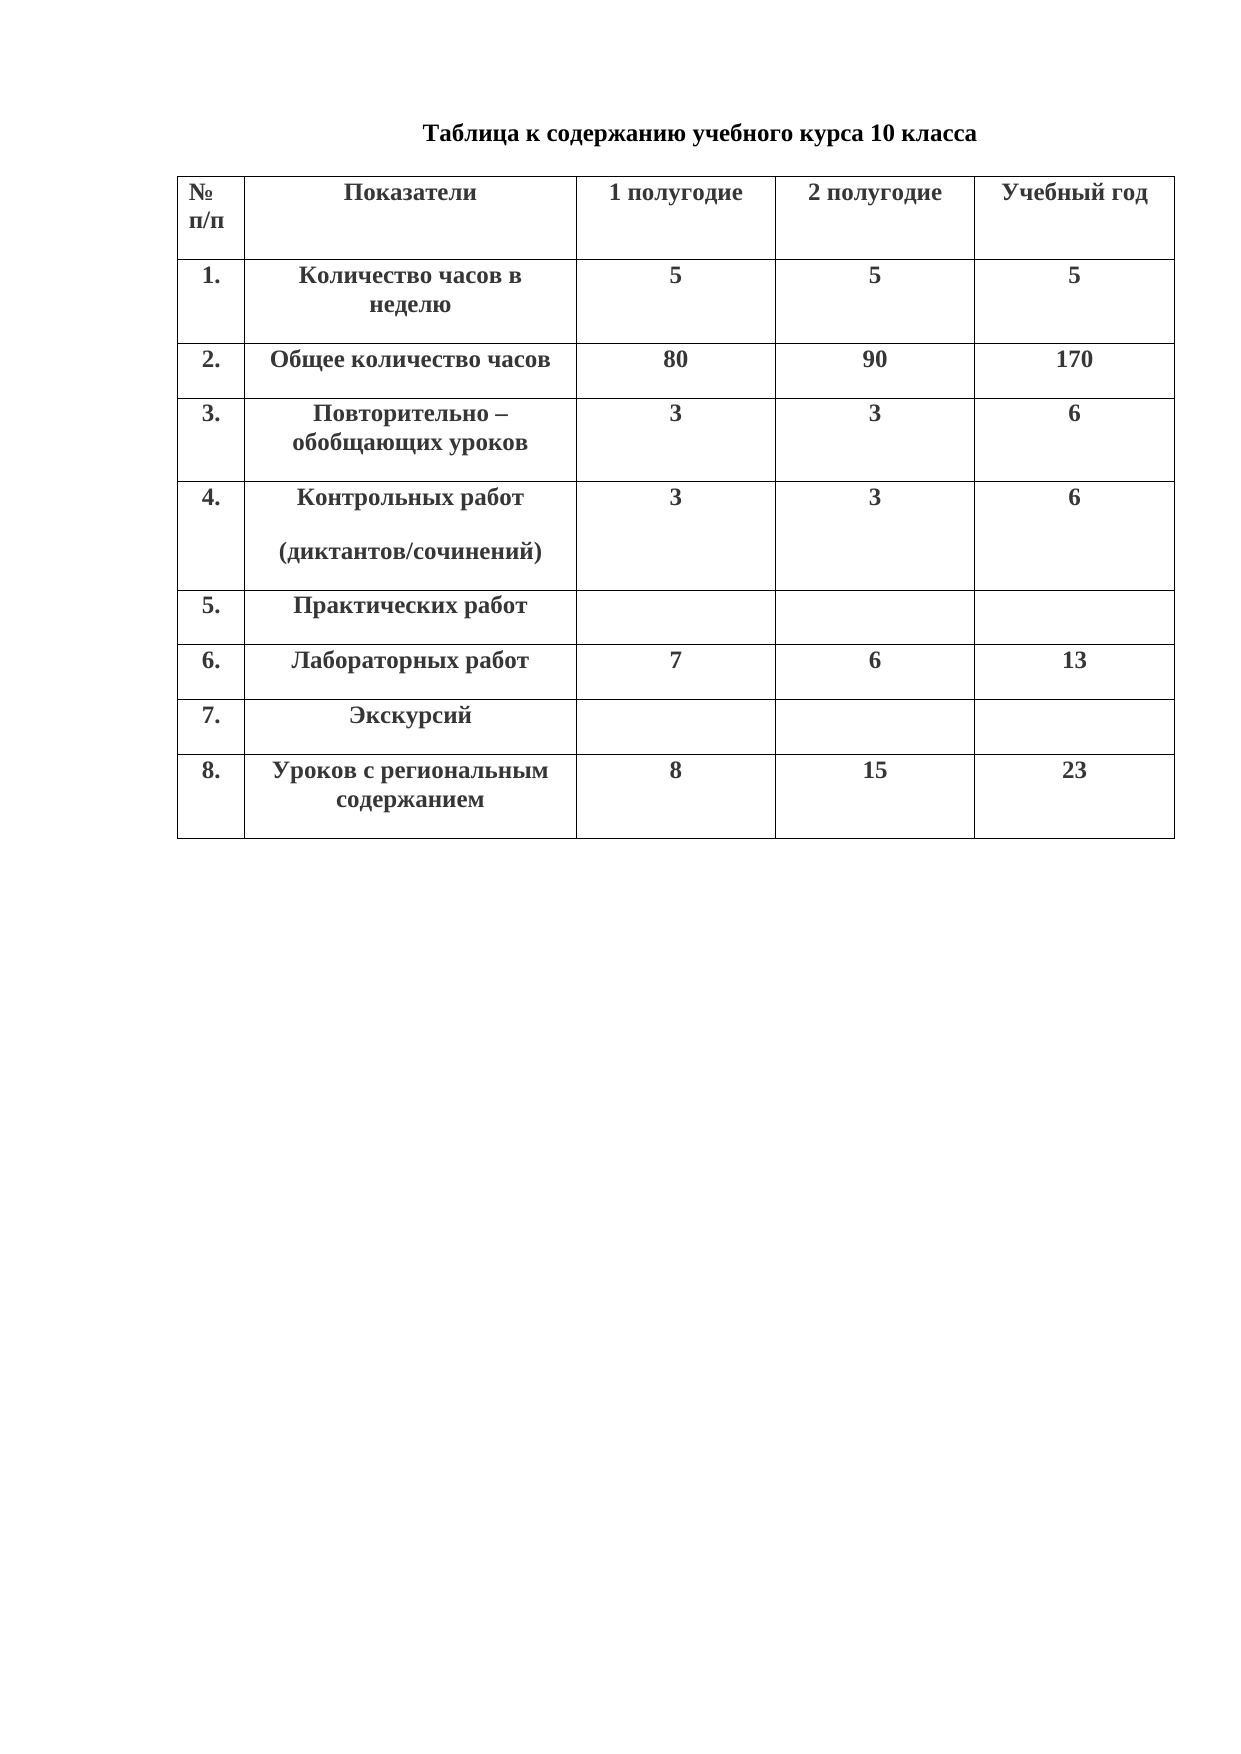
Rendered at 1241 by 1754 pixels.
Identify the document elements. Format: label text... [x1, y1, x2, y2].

table_cell 5. [178, 591, 244, 644]
table_cell 3 [776, 399, 974, 481]
table_cell 5 [776, 260, 974, 343]
table_cell [577, 591, 775, 644]
table_cell Контрольных работ (диктантов/сочинений) [245, 482, 576, 589]
table_cell 8. [178, 755, 244, 837]
table_cell 6 [975, 399, 1174, 481]
table_cell Повторительно – обобщающих уроков [245, 399, 576, 481]
table_cell 15 [776, 755, 974, 837]
table_header 2 полугодие [776, 177, 974, 259]
table_cell Лабораторных работ [245, 645, 576, 699]
table_cell 7 [577, 645, 775, 699]
table_cell 170 [975, 344, 1174, 397]
table_cell Уроков с региональным содержанием [245, 755, 576, 837]
text Таблица к содержанию учебного курса 10 класса [177, 118, 1152, 147]
table_cell 1. [178, 260, 244, 343]
table_cell 3 [776, 482, 974, 589]
table_header 1 полугодие [577, 177, 775, 259]
table_cell 13 [975, 645, 1174, 699]
table_cell 90 [776, 344, 974, 397]
table_cell 3 [577, 482, 775, 589]
table_cell 3 [577, 399, 775, 481]
table_cell 6. [178, 645, 244, 699]
table_cell Общее количество часов [245, 344, 576, 397]
table_cell [975, 591, 1174, 644]
table_header Учебный год [975, 177, 1174, 259]
table_cell [975, 700, 1174, 754]
table_cell Количество часов в неделю [245, 260, 576, 343]
table_cell 80 [577, 344, 775, 397]
table_cell 5 [975, 260, 1174, 343]
table_header Показатели [245, 177, 576, 259]
table_cell Экскурсий [245, 700, 576, 754]
table_cell 5 [577, 260, 775, 343]
table_cell 6 [975, 482, 1174, 589]
table_cell 23 [975, 755, 1174, 837]
table_cell [776, 591, 974, 644]
table_cell Практических работ [245, 591, 576, 644]
table_cell 6 [776, 645, 974, 699]
table_cell 8 [577, 755, 775, 837]
table_cell 2. [178, 344, 244, 397]
table_cell 4. [178, 482, 244, 589]
table_cell 3. [178, 399, 244, 481]
table_cell 7. [178, 700, 244, 754]
table_cell [776, 700, 974, 754]
table_cell [577, 700, 775, 754]
table_header № п/п [178, 177, 244, 259]
